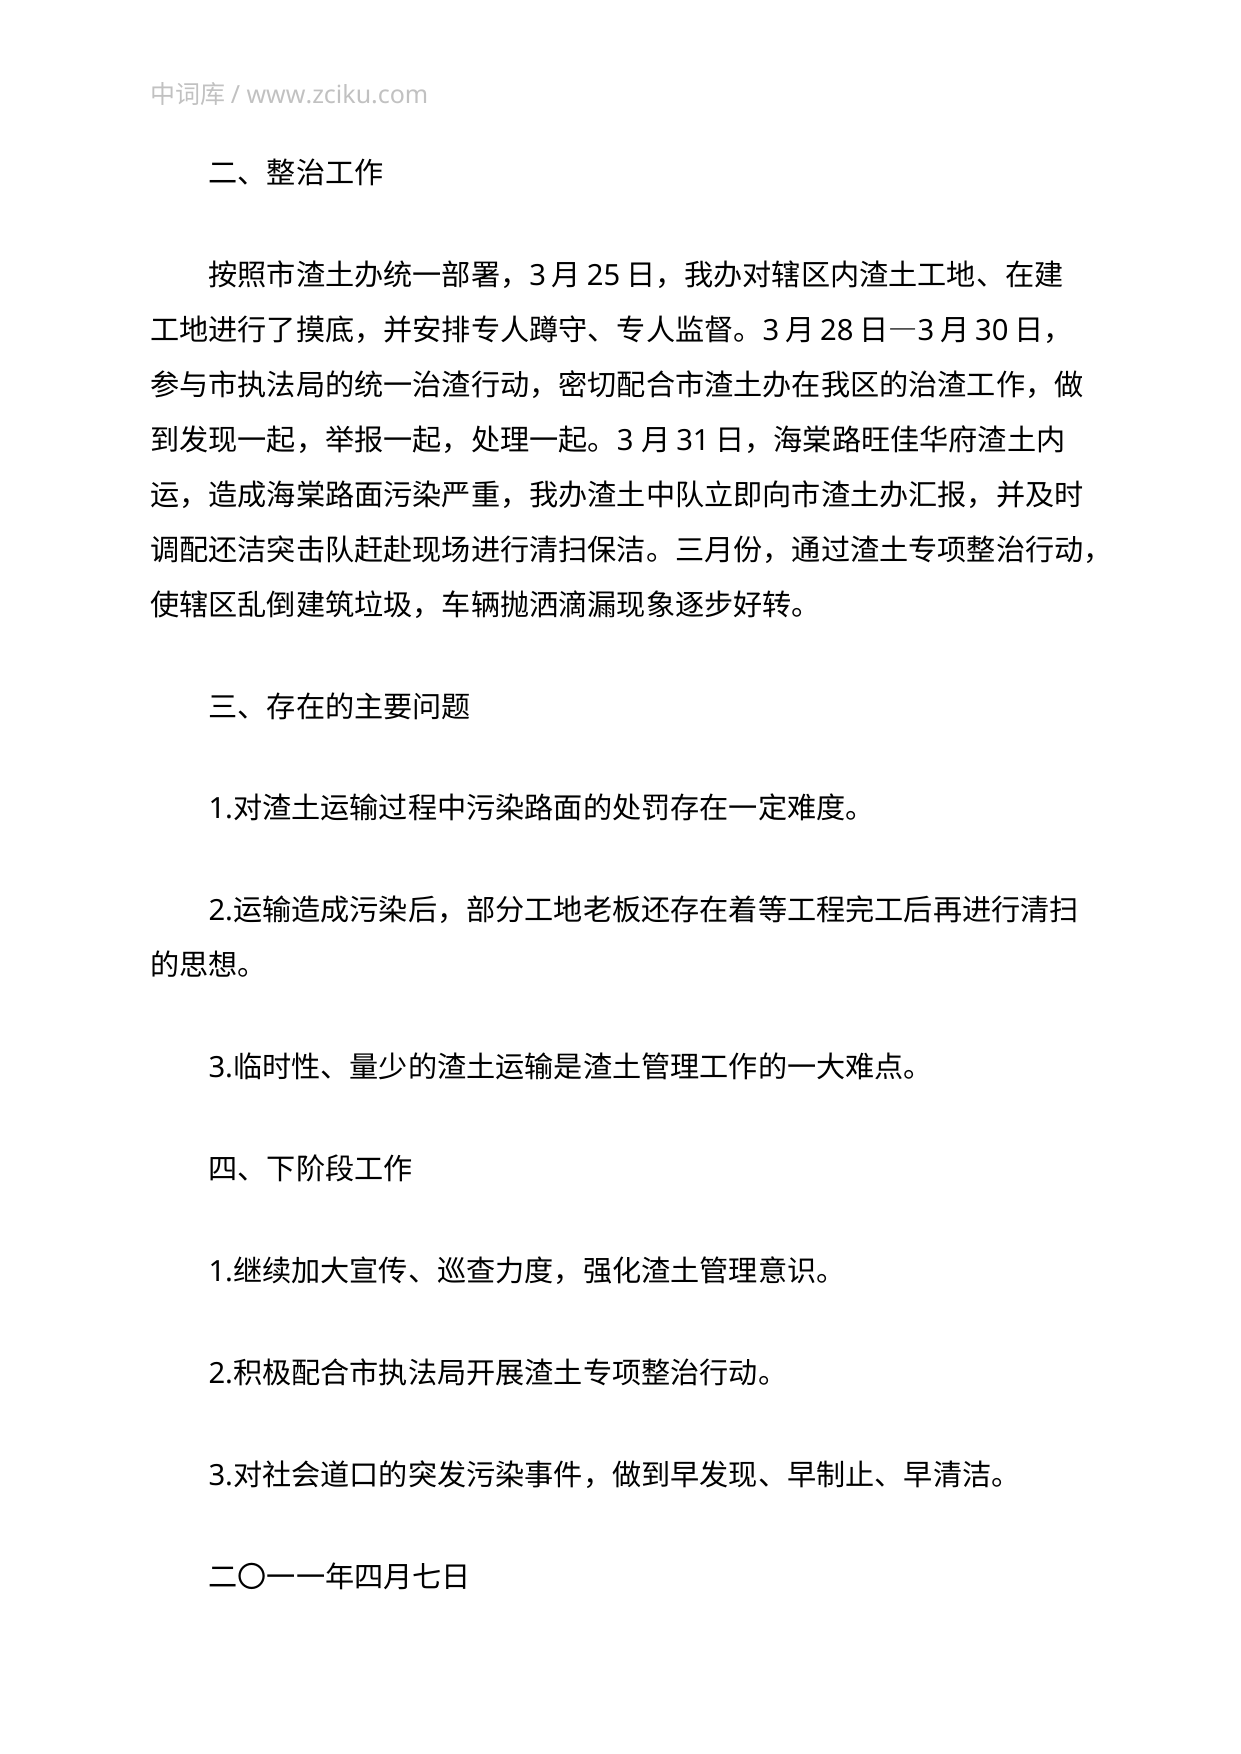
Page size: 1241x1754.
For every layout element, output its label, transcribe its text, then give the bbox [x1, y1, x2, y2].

text 2.运输造成污染后，部分工地老板还存在着等工程完工后再进行清扫的思想。 [150, 887, 1090, 984]
text 二、整治工作 [150, 150, 1090, 192]
text 二〇一一年四月七日 [150, 1553, 1090, 1596]
text 四、下阶段工作 [150, 1146, 1090, 1188]
text 1.继续加大宣传、巡查力度，强化渣土管理意识。 [150, 1247, 1090, 1290]
text 1.对渣土运输过程中污染路面的处罚存在一定难度。 [150, 785, 1090, 827]
text 3.临时性、量少的渣土运输是渣土管理工作的一大难点。 [150, 1044, 1090, 1086]
text 三、存在的主要问题 [150, 683, 1090, 726]
text 2.积极配合市执法局开展渣土专项整治行动。 [150, 1349, 1090, 1392]
text 3.对社会道口的突发污染事件，做到早发现、早制止、早清洁。 [150, 1451, 1090, 1494]
text 按照市渣土办统一部署，3月25日，我办对辖区内渣土工地、在建工地进行了摸底，并安排专人蹲守、专人监督。3月28日—3月30日，参与市执法局的统一治渣行动，密切配合市渣土办在我区的治渣工作，做到发现一起，举报一起，处理一起。3 月31日，海棠路旺佳华府渣土内运，造成海棠路面污染严重，我办渣土中队立即向市渣土办汇报，并及时调配还洁突击队赶赴现场进行清扫保洁。三月份，通过渣土专项整治行动，使辖区乱倒建筑垃圾，车辆抛洒滴漏现象逐步好转。 [150, 252, 1090, 624]
